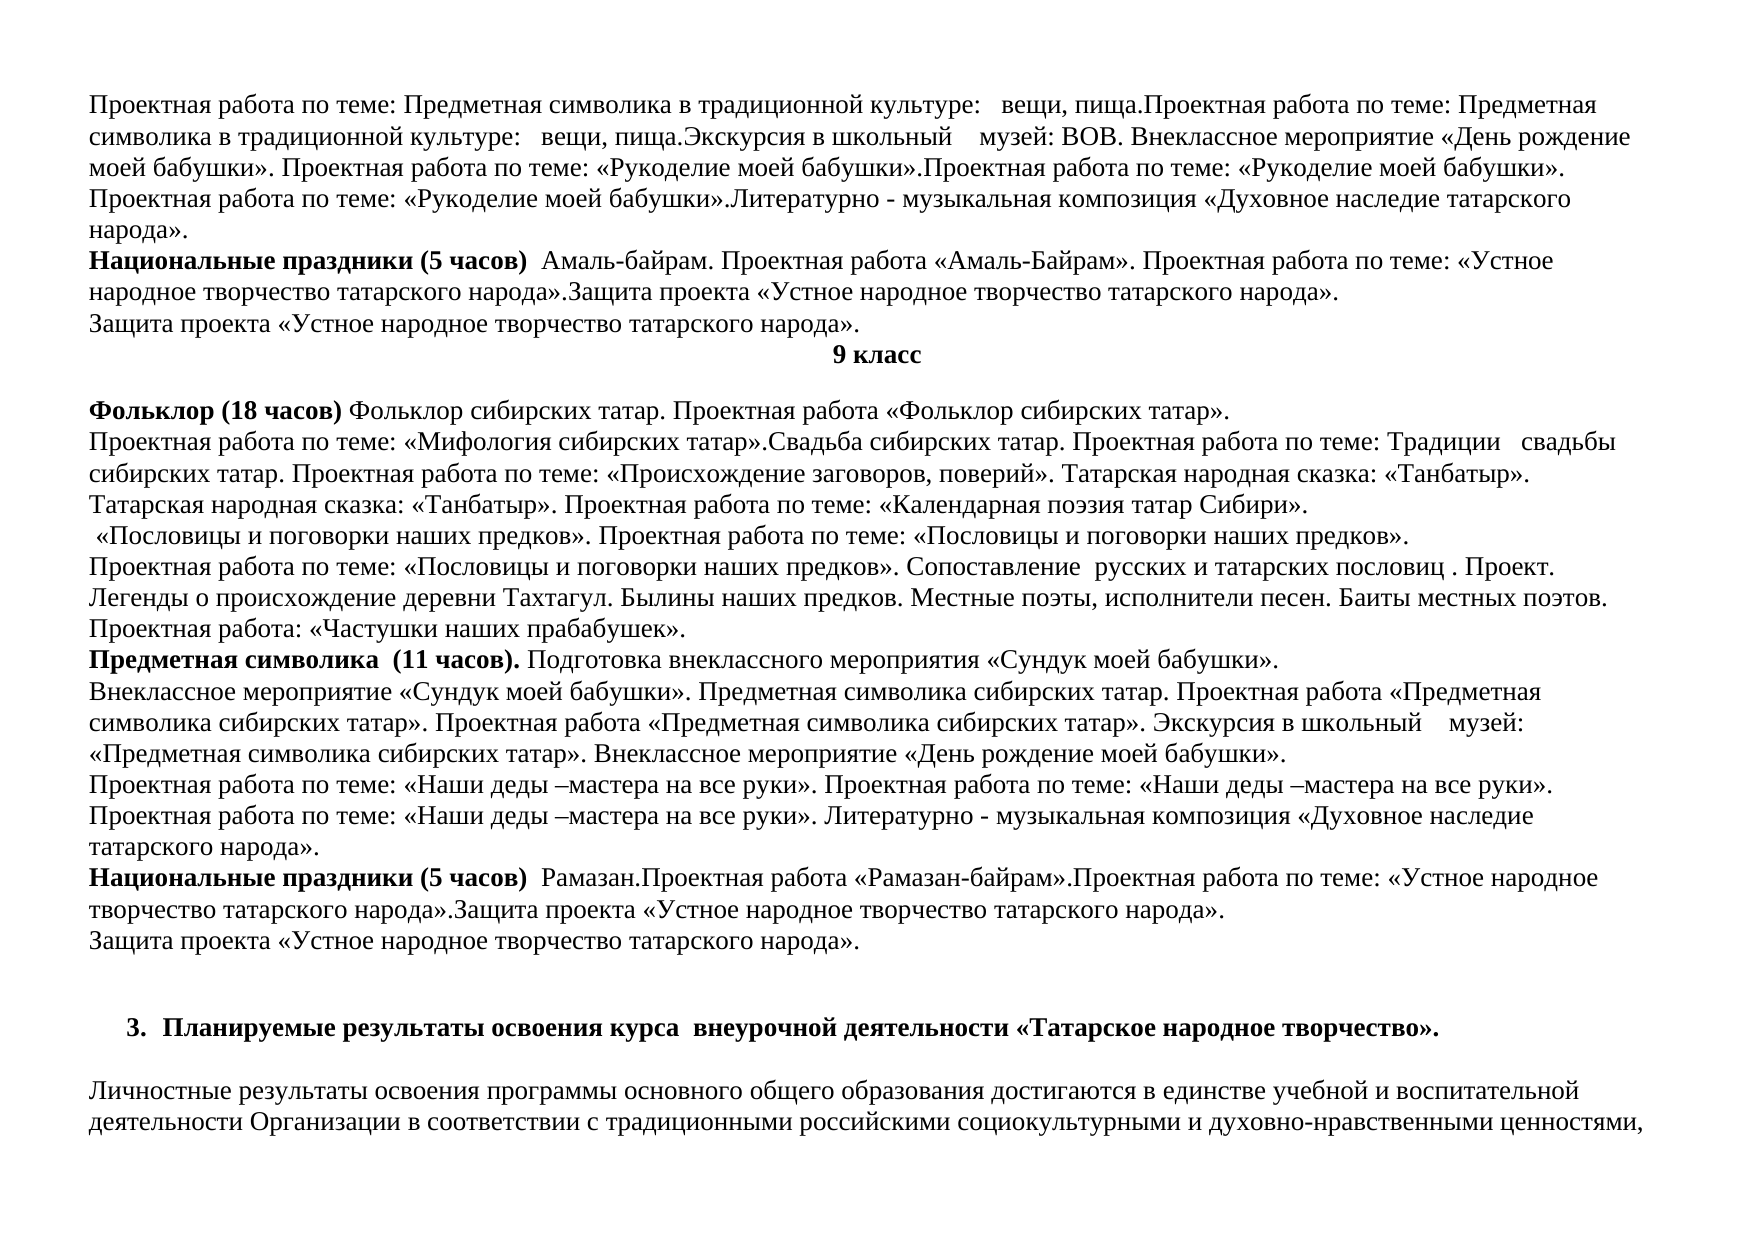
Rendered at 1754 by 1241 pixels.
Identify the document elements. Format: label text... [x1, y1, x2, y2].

text Легенды о происхождение деревни Тахтагул. Былины наших предков. Местные поэты, исполнители песен. Баиты местных поэтов. [89, 581, 1665, 612]
text Татарская народная сказка: «Танбатыр». Проектная работа по теме: «Календарная поэзия татар Сибири». [89, 488, 1665, 519]
text Фольклор (18 часов) Фольклор сибирских татар. Проектная работа «Фольклор сибирских татар». [89, 394, 1665, 426]
text Проектная работа по теме: «Мифология сибирских татар».Свадьба сибирских татар. Проектная работа по теме: Традиции свадьбы сибирских татар. Проектная работа по теме: «Происхождение заговоров, поверий». Татарская народная сказка: «Танбатыр». [89, 426, 1665, 488]
text Защита проекта «Устное народное творчество татарского народа». [89, 924, 1665, 955]
text Национальные праздники (5 часов) Рамазан.Проектная работа «Рамазан-байрам».Проектная работа по теме: «Устное народное творчество татарского народа».Защита проекта «Устное народное творчество татарского народа». [89, 862, 1665, 924]
text Национальные праздники (5 часов) Амаль-байрам. Проектная работа «Амаль-Байрам». Проектная работа по теме: «Устное народное творчество татарского народа».Защита проекта «Устное народное творчество татарского народа». [89, 244, 1665, 307]
text Проектная работа по теме: Предметная символика в традиционной культуре: вещи, пища.Проектная работа по теме: Предметная символика в традиционной культуре: вещи, пища.Экскурсия в школьный музей: ВОВ. Внеклассное мероприятие «День рождение моей бабушки». Проектная работа по теме: «Рукоделие моей бабушки».Проектная работа по теме: «Рукоделие моей бабушки». [89, 89, 1665, 182]
text Проектная работа по теме: «Наши деды –мастера на все руки». Проектная работа по теме: «Наши деды –мастера на все руки». Проектная работа по теме: «Наши деды –мастера на все руки». Литературно - музыкальная композиция «Духовное наследие татарского народа». [89, 768, 1665, 862]
text Защита проекта «Устное народное творчество татарского народа». [89, 307, 1665, 338]
text Внеклассное мероприятие «Сундук моей бабушки». Предметная символика сибирских татар. Проектная работа «Предметная символика сибирских татар». Проектная работа «Предметная символика сибирских татар». Экскурсия в школьный музей: «Предметная символика сибирских татар». Внеклассное мероприятие «День рождение моей бабушки». [89, 675, 1665, 768]
text Предметная символика (11 часов). Подготовка внеклассного мероприятия «Сундук моей бабушки». [89, 643, 1665, 675]
text Проектная работа по теме: «Рукоделие моей бабушки».Литературно - музыкальная композиция «Духовное наследие татарского народа». [89, 182, 1665, 244]
text Проектная работа: «Частушки наших прабабушек». [89, 612, 1665, 643]
text 9 класс [89, 338, 1665, 369]
text Проектная работа по теме: «Пословицы и поговорки наших предков». Сопоставление русских и татарских пословиц . Проект. [89, 550, 1665, 581]
text 3. Планируемые результаты освоения курса внеурочной деятельности «Татарское народное творчество». [126, 1012, 1665, 1043]
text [89, 1074, 1665, 1136]
text «Пословицы и поговорки наших предков». Проектная работа по теме: «Пословицы и поговорки наших предков». [89, 519, 1665, 550]
